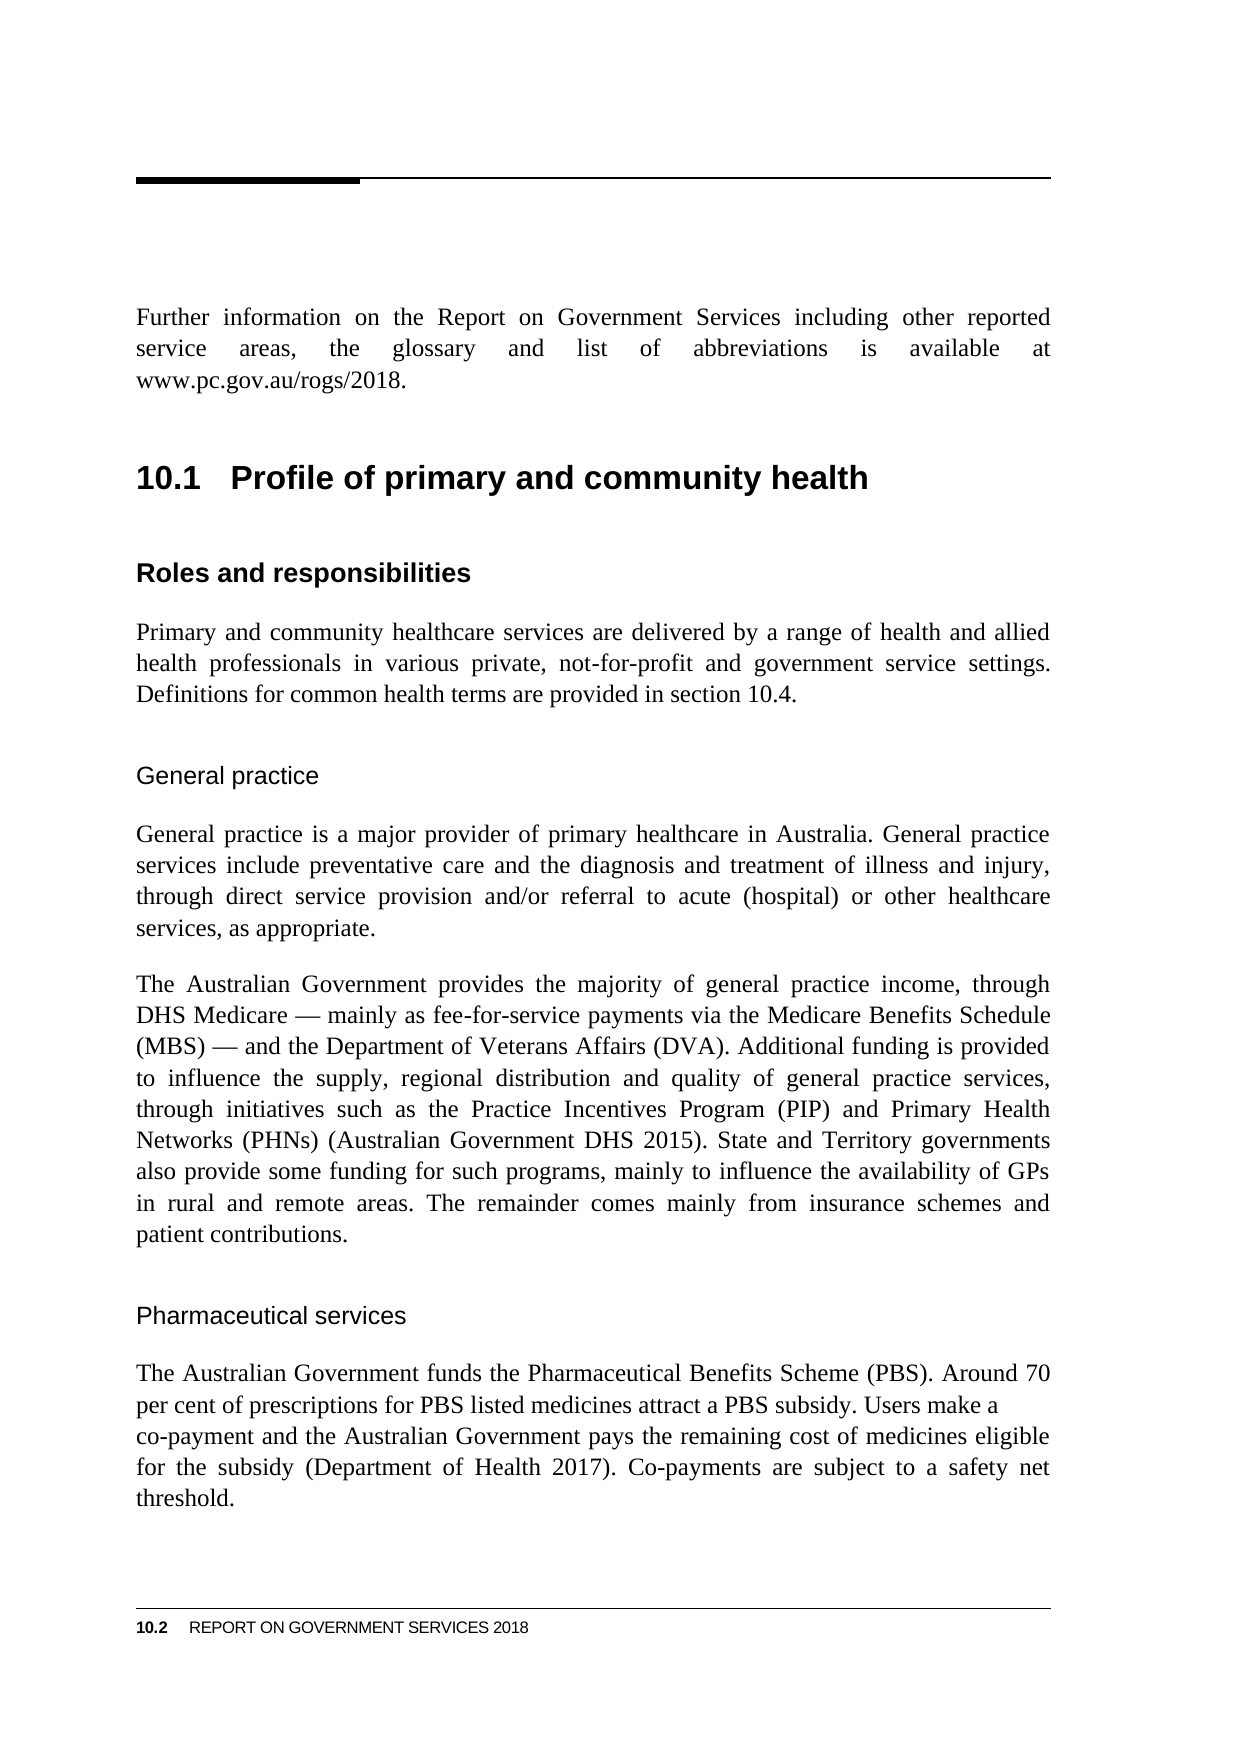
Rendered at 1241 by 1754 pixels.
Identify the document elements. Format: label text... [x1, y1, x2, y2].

text The Australian Government provides the majority of general practice income, through DHS Medicare — mainly as fee-for-service payments via the Medicare Benefits Schedule (MBS) — and the Department of Veterans Affairs (DVA). Additional funding is provided to influence the supply, regional distribution and quality of general practice services, through initiatives such as the Practice Incentives Program (PIP) and Primary Health Networks (PHNs) (Australian Government DHS 2015). State and Territory governments also provide some funding for such programs, mainly to influence the availability of GPs in rural and remote areas. The remainder comes mainly from insurance schemes and patient contributions. [136, 966, 1051, 1248]
text General practice is a major provider of primary healthcare in Australia. General practice services include preventative care and the diagnosis and treatment of illness and injury, through direct service provision and/or referral to acute (hospital) or other healthcare services, as appropriate. [136, 816, 1051, 941]
subtitle Roles and responsibilities [136, 556, 1051, 589]
text Further information on the Report on Government Services including other reported service areas, the glossary and list of abbreviations is available at www.pc.gov.au/rogs/2018. [136, 300, 1051, 393]
subtitle Pharmaceutical services [136, 1298, 1051, 1331]
subtitle 10.1 Profile of primary and community health [136, 456, 1051, 498]
text Primary and community healthcare services are delivered by a range of health and allied health professionals in various private, not-for-profit and government service settings. Definitions for common health terms are provided in section 10.4. [136, 614, 1051, 708]
text The Australian Government funds the Pharmaceutical Benefits Scheme (PBS). Around 70 per cent of prescriptions for PBS listed medicines attract a PBS subsidy. Users make a co-payment and the Australian Government pays the remaining cost of medicines eligible for the subsidy (Department of Health 2017). Co-payments are subject to a safety net threshold. [136, 1356, 1051, 1512]
subtitle General practice [136, 758, 1051, 791]
